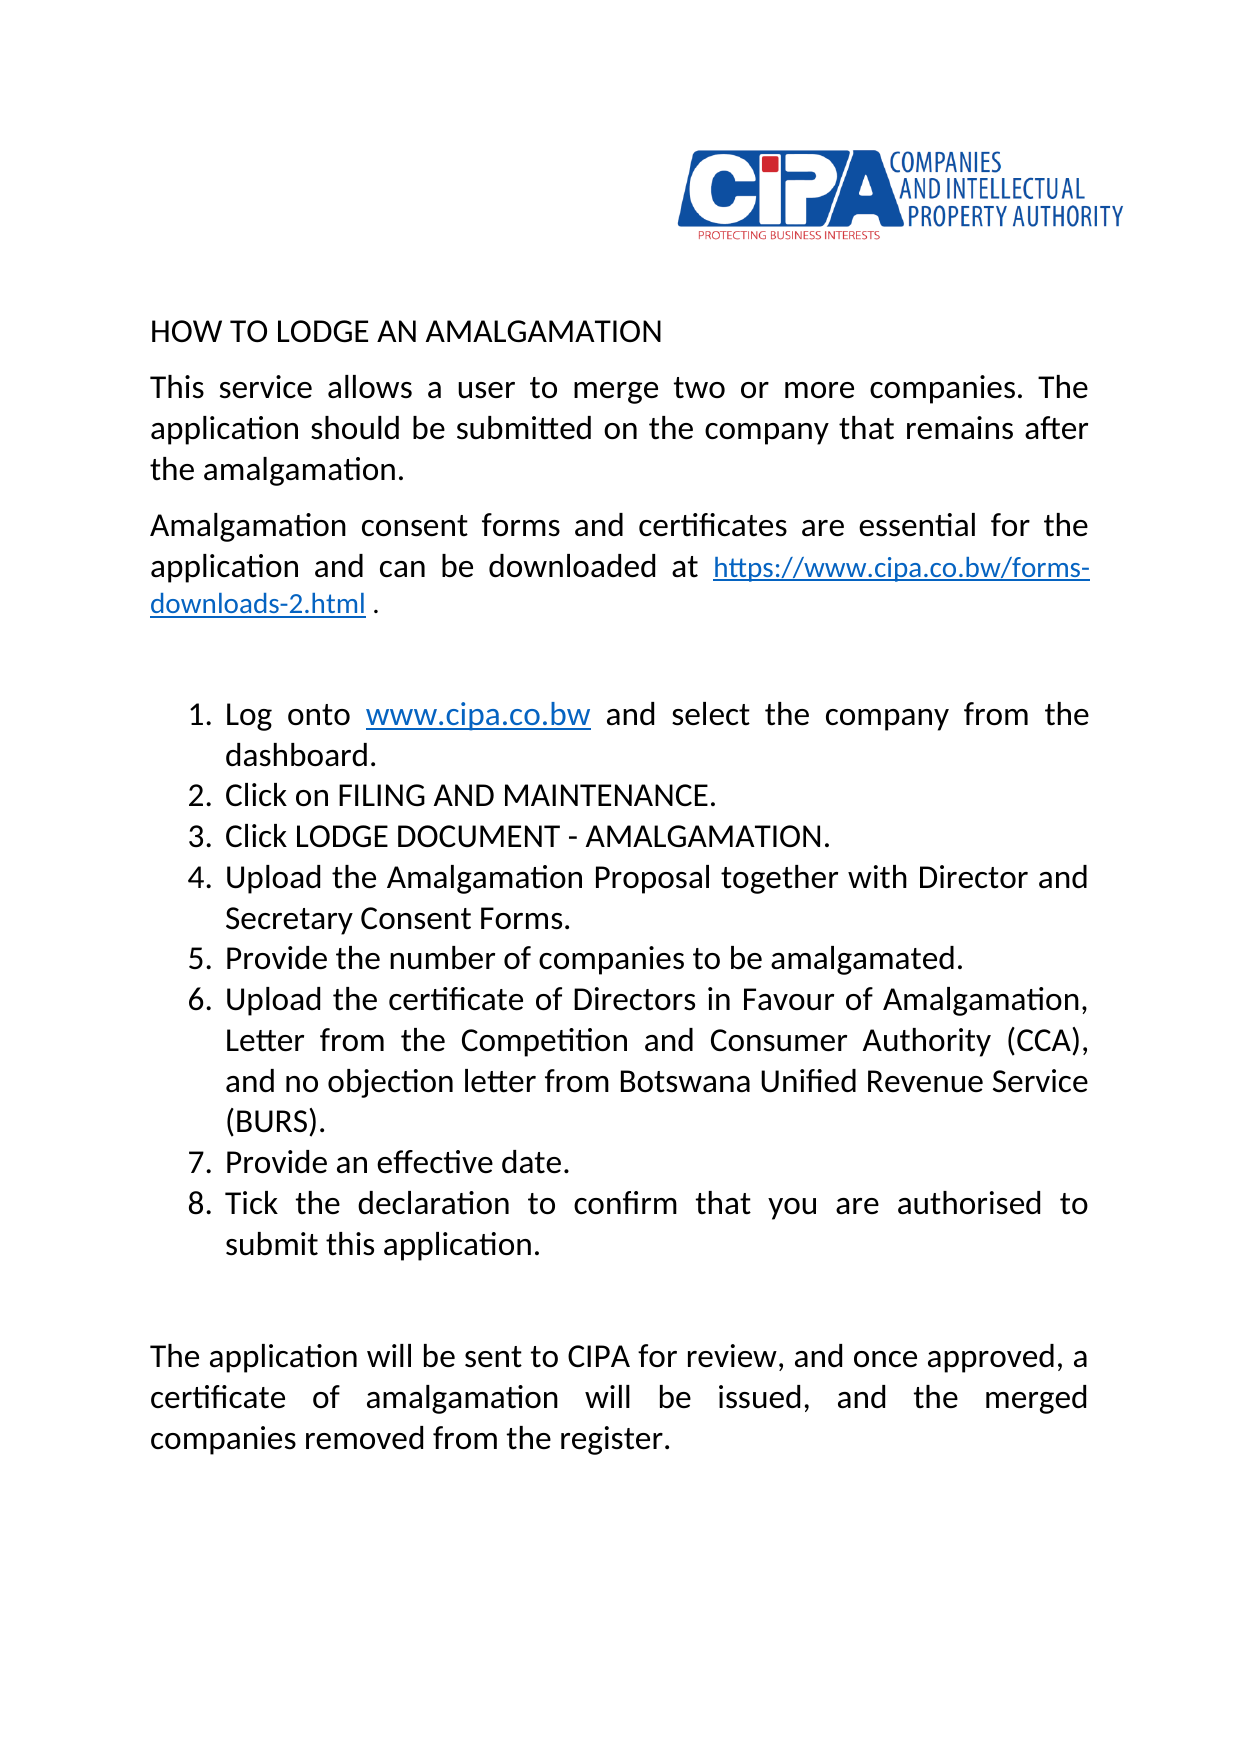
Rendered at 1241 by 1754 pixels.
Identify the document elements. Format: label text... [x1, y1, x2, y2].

text Amalgamation consent forms and certificates are essential for the application and can be downloaded at https://www.cipa.co.bw/forms-downloads-2.html . [150, 504, 1090, 621]
text This service allows a user to merge two or more companies. The application should be submitted on the company that remains after the amalgamation. [150, 366, 1090, 488]
picture [675, 150, 1125, 240]
list Provide the number of companies to be amalgamated. [187, 937, 1090, 978]
list Tick the declaration to confirm that you are authorised to submit this application. [187, 1182, 1090, 1263]
list Click on FILING AND MAINTENANCE. [187, 774, 1090, 815]
list Upload the Amalgamation Proposal together with Director and Secretary Consent Forms. [187, 856, 1090, 937]
list Provide an effective date. [187, 1141, 1090, 1182]
text HOW TO LODGE AN AMALGAMATION [150, 310, 1090, 351]
list Click LODGE DOCUMENT - AMALGAMATION. [187, 815, 1090, 856]
text The application will be sent to CIPA for review, and once approved, a certificate of amalgamation will be issued, and the merged companies removed from the register. [150, 1335, 1090, 1457]
list Log onto www.cipa.co.bw and select the company from the dashboard. [187, 693, 1090, 774]
list Upload the certificate of Directors in Favour of Amalgamation, Letter from the Competition and Consumer Authority (CCA), and no objection letter from Botswana Unified Revenue Service (BURS). [187, 978, 1090, 1141]
